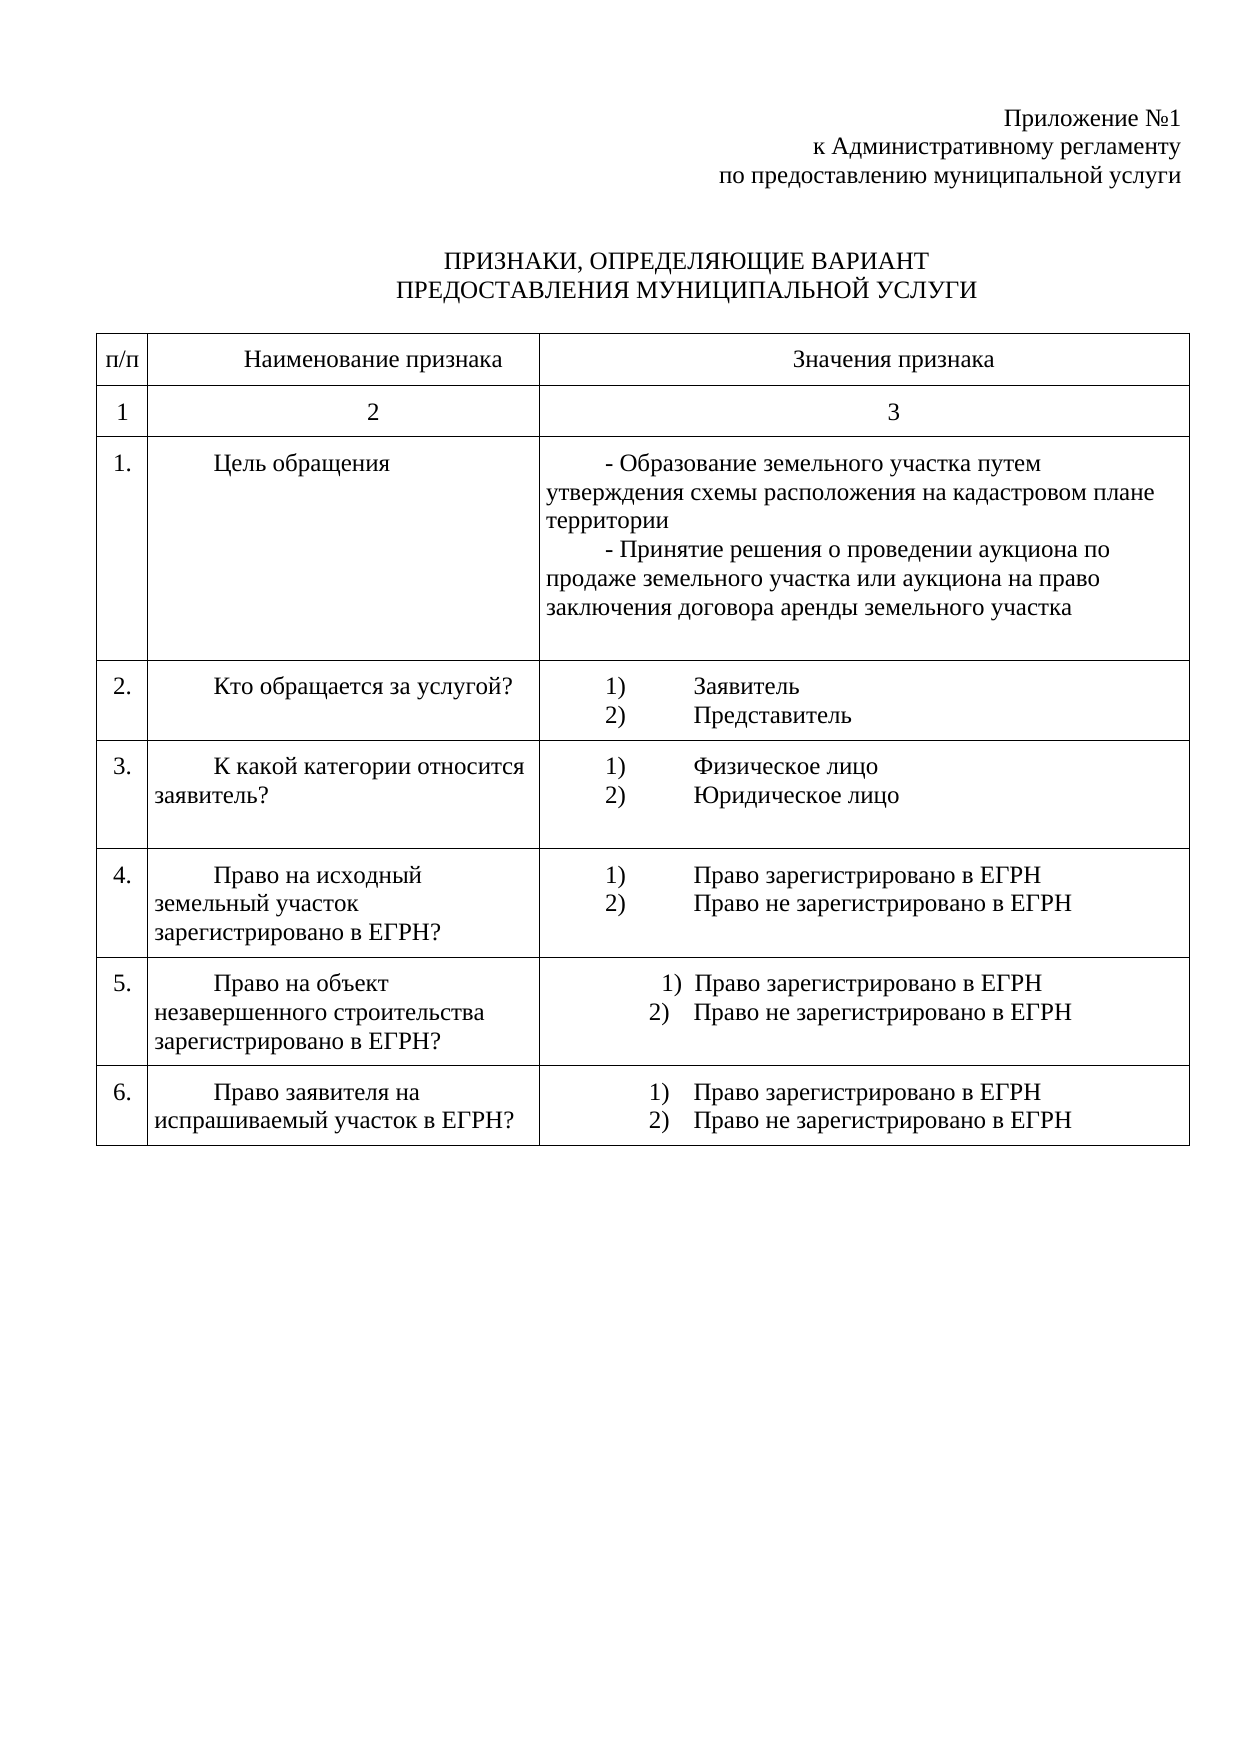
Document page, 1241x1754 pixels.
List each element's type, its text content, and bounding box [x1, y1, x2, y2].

table_cell Физическое лицо Юридическое лицо [540, 741, 1189, 848]
table_cell 2 [148, 386, 539, 436]
table_cell 1 [97, 386, 147, 436]
text ПРИЗНАКИ, ОПРЕДЕЛЯЮЩИЕ ВАРИАНТ [133, 246, 1181, 275]
table_cell Право зарегистрировано в ЕГРН Право не зарегистрировано в ЕГРН [540, 849, 1189, 957]
text ПРЕДОСТАВЛЕНИЯ МУНИЦИПАЛЬНОЙ УСЛУГИ [133, 275, 1181, 304]
table_header п/п [97, 334, 147, 385]
table_cell 1. [97, 437, 147, 660]
table_header Значения признака [540, 334, 1189, 385]
table_cell 3. [97, 741, 147, 848]
table_cell 3 [540, 386, 1189, 436]
text Приложение №1 [133, 103, 1181, 131]
table_cell Право на объект незавершенного строительства зарегистрировано в ЕГРН? [148, 958, 539, 1065]
text к Административному регламенту [133, 131, 1181, 160]
table_cell 1) Право зарегистрировано в ЕГРН 2) Право не зарегистрировано в ЕГРН [540, 958, 1189, 1065]
table_cell 1) Право зарегистрировано в ЕГРН 2) Право не зарегистрировано в ЕГРН [540, 1066, 1189, 1145]
table_cell Право заявителя на испрашиваемый участок в ЕГРН? [148, 1066, 539, 1145]
table_cell 5. [97, 958, 147, 1065]
table_cell К какой категории относится заявитель? [148, 741, 539, 848]
table_cell - Образование земельного участка путем утверждения схемы расположения на кадастровом плане территории - Принятие решения о проведении аукциона по продаже земельного участка или аукциона на право заключения договора аренды земельного участка [540, 437, 1189, 660]
table_header Наименование признака [148, 334, 539, 385]
table_cell 6. [97, 1066, 147, 1145]
table_cell Право на исходный земельный участок зарегистрировано в ЕГРН? [148, 849, 539, 957]
table_cell Заявитель Представитель [540, 661, 1189, 739]
table_cell 2. [97, 661, 147, 739]
table_cell 4. [97, 849, 147, 957]
text по предоставлению муниципальной услуги [133, 160, 1181, 189]
table_cell Цель обращения [148, 437, 539, 660]
table_cell Кто обращается за услугой? [148, 661, 539, 739]
